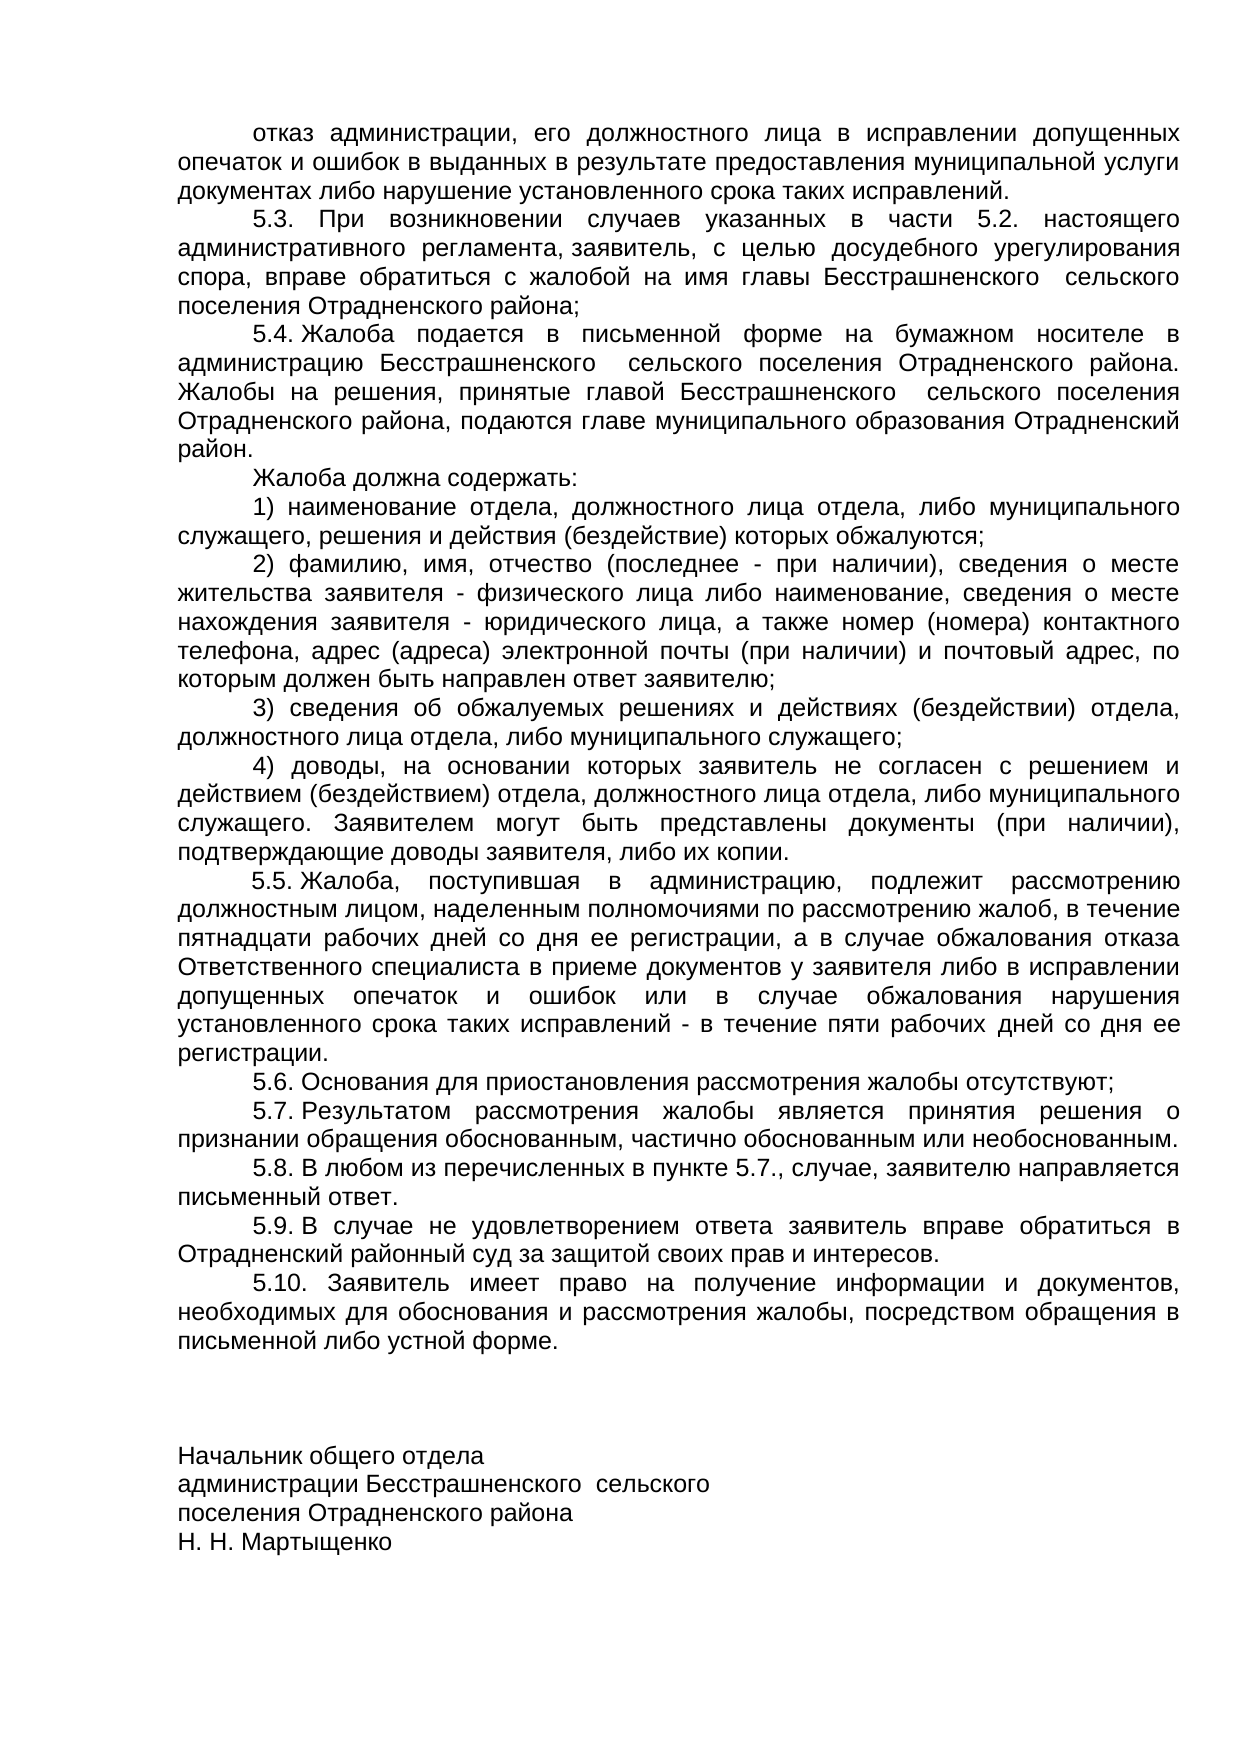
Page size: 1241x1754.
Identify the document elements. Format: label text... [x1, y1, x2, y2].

text 4) доводы, на основании которых заявитель не согласен с решением и действием (бездействием) отдела, должностного лица отдела, либо муниципального служащего. Заявителем могут быть представлены документы (при наличии), подтверждающие доводы заявителя, либо их копии. [177, 751, 1181, 866]
text Н. Н. Мартыщенко [177, 1527, 1181, 1556]
text 5.5. Жалоба, поступившая в администрацию, подлежит рассмотрению должностным лицом, наделенным полномочиями по рассмотрению жалоб, в течение пятнадцати рабочих дней со дня ее регистрации, а в случае обжалования отказа Ответственного специалиста в приеме документов у заявителя либо в исправлении допущенных опечаток и ошибок или в случае обжалования нарушения установленного срока таких исправлений - в течение пяти рабочих дней со дня ее регистрации. [177, 866, 1181, 1067]
text 5.3. При возникновении случаев указанных в части 5.2. настоящего административного регламента, заявитель, с целью досудебного урегулирования спора, вправе обратиться с жалобой на имя главы Бесстрашненского сельского поселения Отрадненского района; [177, 204, 1181, 319]
text отказ администрации, его должностного лица в исправлении допущенных опечаток и ошибок в выданных в результате предоставления муниципальной услуги документах либо нарушение установленного срока таких исправлений. [177, 118, 1181, 204]
text 5.4. Жалоба подается в письменной форме на бумажном носителе в администрацию Бесстрашненского сельского поселения Отрадненского района. Жалобы на решения, принятые главой Бесстрашненского сельского поселения Отрадненского района, подаются главе муниципального образования Отрадненский район. [177, 319, 1181, 463]
text 5.7. Результатом рассмотрения жалобы является принятия решения о признании обращения обоснованным, частично обоснованным или необоснованным. [177, 1096, 1181, 1153]
text Жалоба должна содержать: [177, 463, 1181, 492]
text 5.8. В любом из перечисленных в пункте 5.7., случае, заявителю направляется письменный ответ. [177, 1153, 1181, 1211]
text 1) наименование отдела, должностного лица отдела, либо муниципального служащего, решения и действия (бездействие) которых обжалуются; [177, 492, 1181, 549]
text поселения Отрадненского района [177, 1498, 1181, 1527]
text администрации Бесстрашненского сельского [177, 1469, 1181, 1498]
text 2) фамилию, имя, отчество (последнее - при наличии), сведения о месте жительства заявителя - физического лица либо наименование, сведения о месте нахождения заявителя - юридического лица, а также номер (номера) контактного телефона, адрес (адреса) электронной почты (при наличии) и почтовый адрес, по которым должен быть направлен ответ заявителю; [177, 549, 1181, 693]
text 5.10. Заявитель имеет право на получение информации и документов, необходимых для обоснования и рассмотрения жалобы, посредством обращения в письменной либо устной форме. [177, 1268, 1181, 1354]
text 5.9. В случае не удовлетворением ответа заявитель вправе обратиться в Отрадненский районный суд за защитой своих прав и интересов. [177, 1211, 1181, 1268]
text 5.6. Основания для приостановления рассмотрения жалобы отсутствуют; [177, 1067, 1181, 1096]
text 3) сведения об обжалуемых решениях и действиях (бездействии) отдела, должностного лица отдела, либо муниципального служащего; [177, 693, 1181, 751]
text Начальник общего отдела [177, 1441, 1181, 1469]
